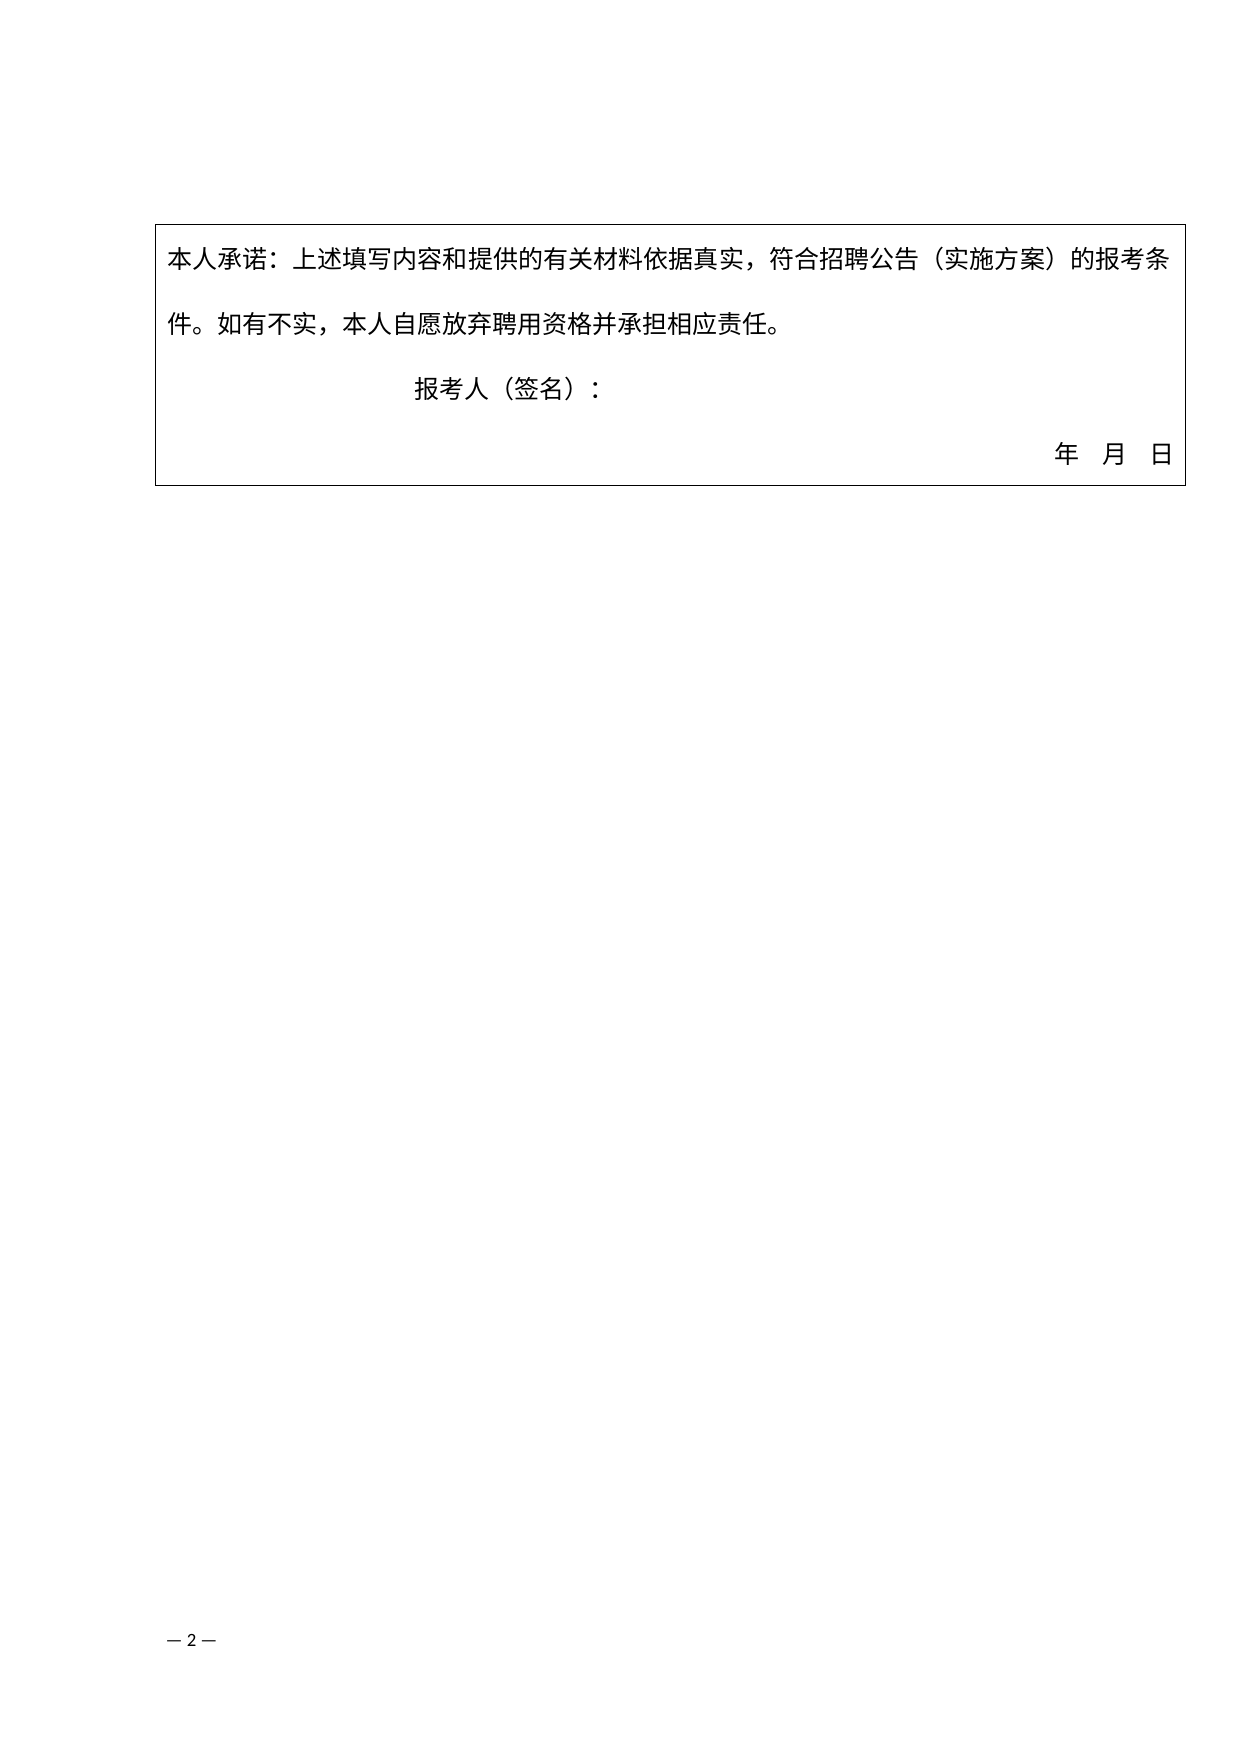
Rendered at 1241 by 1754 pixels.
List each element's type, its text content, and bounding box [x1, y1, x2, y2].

table_cell 本人承诺：上述填写内容和提供的有关材料依据真实，符合招聘公告（实施方案）的报考条件。如有不实，本人自愿放弃聘用资格并承担相应责任。 报考人（签名）： 年 月 日 [156, 225, 1185, 485]
